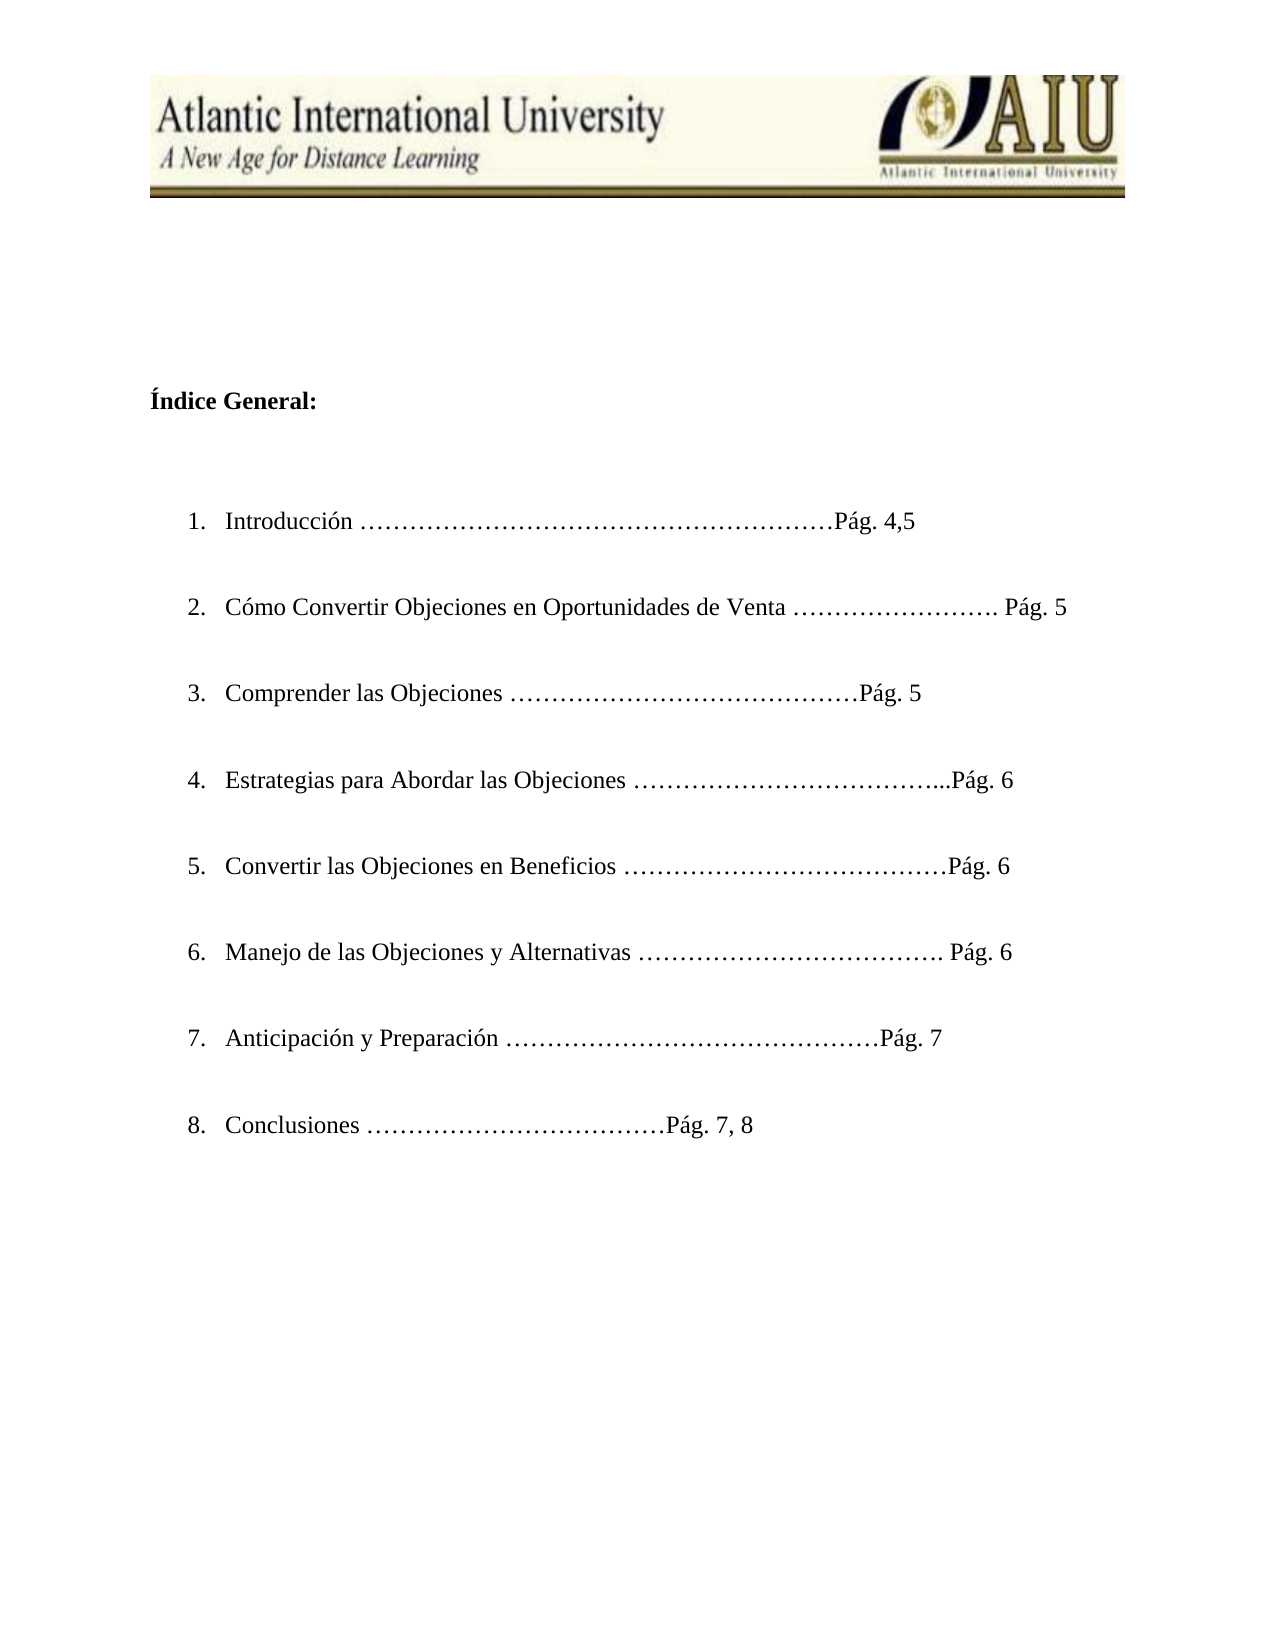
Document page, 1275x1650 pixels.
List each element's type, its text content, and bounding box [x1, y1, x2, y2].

picture [150, 75, 1125, 198]
list Cómo Convertir Objeciones en Oportunidades de Venta ……………………. Pág. 5 [187, 592, 1125, 621]
list Anticipación y Preparación ………………………………………Pág. 7 [187, 1023, 1125, 1052]
text Índice General: [150, 386, 1125, 415]
list Conclusiones ………………………………Pág. 7, 8 [187, 1110, 1125, 1138]
list Estrategias para Abordar las Objeciones ………………………………...Pág. 6 [187, 765, 1125, 793]
list Convertir las Objeciones en Beneficios …………………………………Pág. 6 [187, 851, 1125, 880]
list Introducción …………………………………………………Pág. 4,5 [187, 506, 1125, 535]
list Comprender las Objeciones ……………………………………Pág. 5 [187, 678, 1125, 707]
list Manejo de las Objeciones y Alternativas ………………………………. Pág. 6 [187, 937, 1125, 966]
